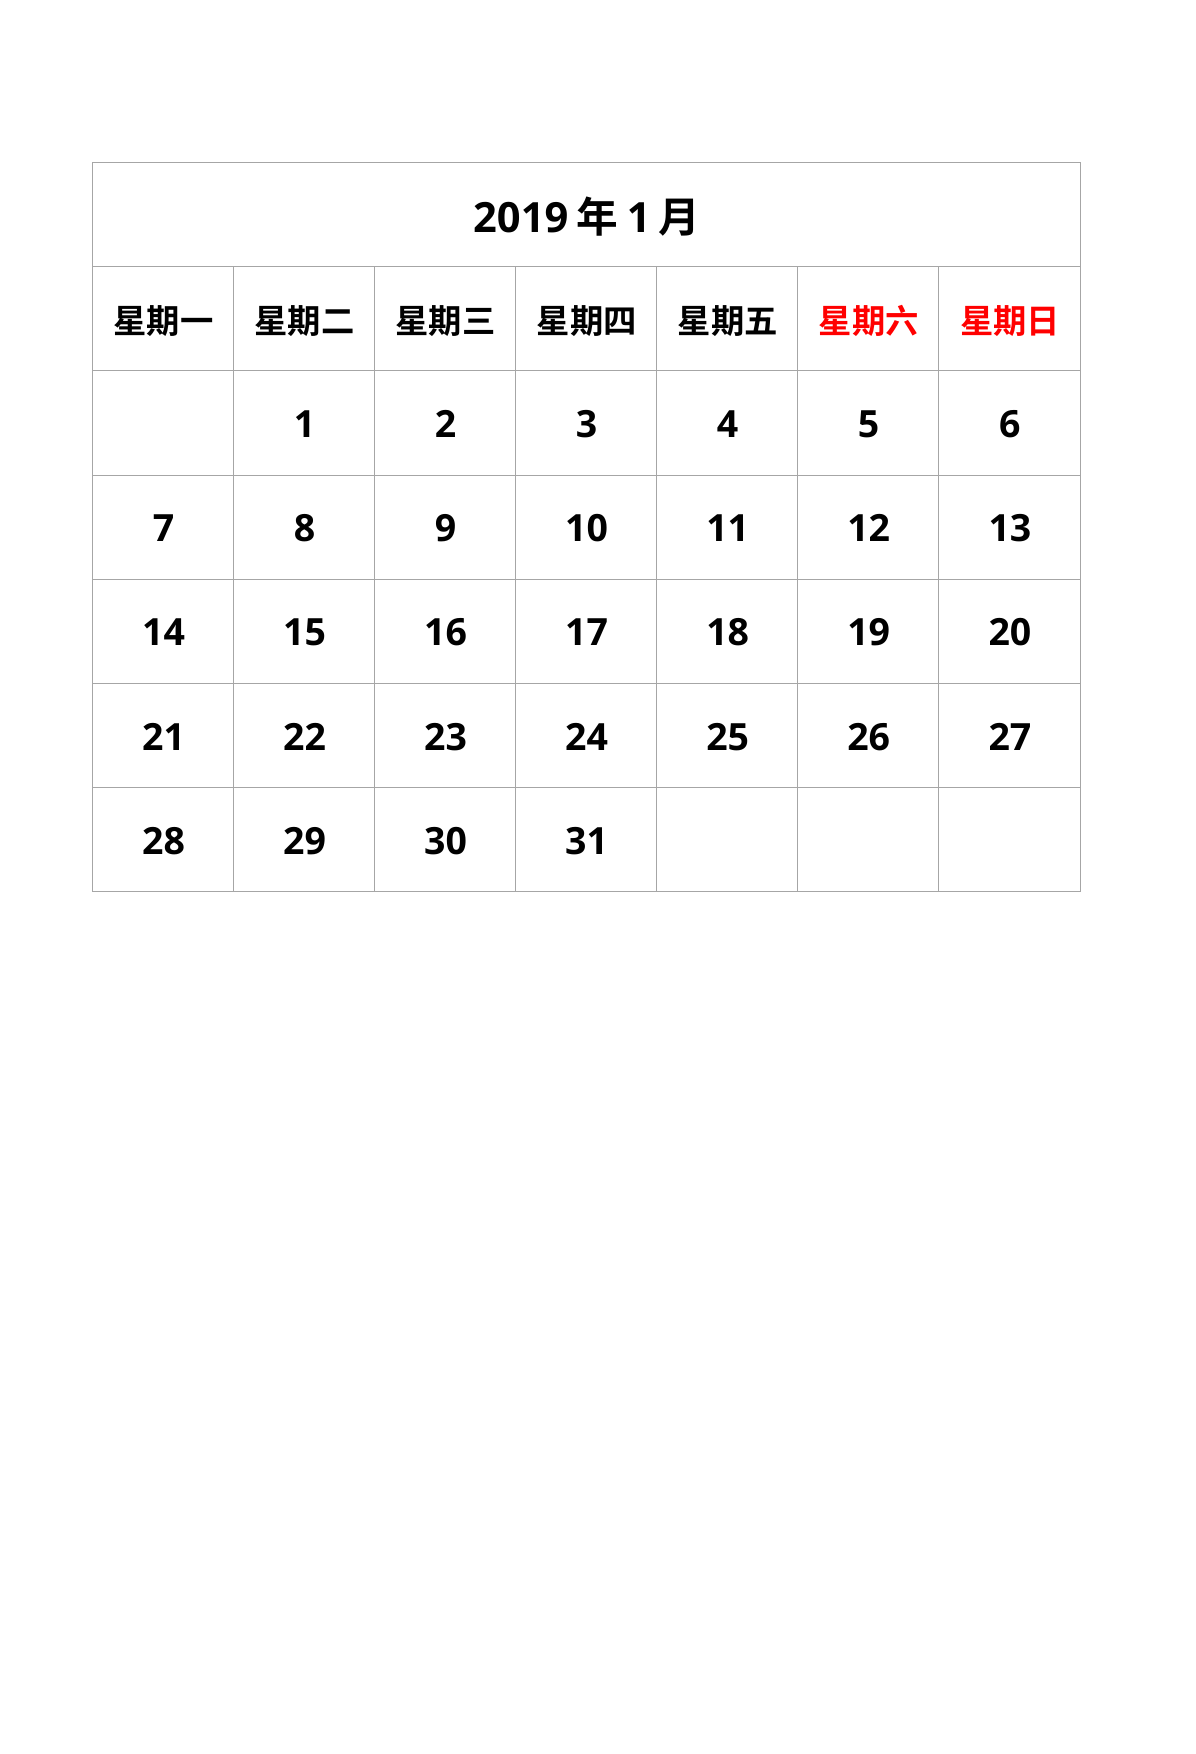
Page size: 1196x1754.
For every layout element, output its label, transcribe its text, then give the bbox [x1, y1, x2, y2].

table_cell 15 [234, 580, 374, 683]
table_cell 10 [516, 476, 656, 579]
table_cell 19 [798, 580, 938, 683]
table_cell 26 [798, 684, 938, 787]
table_cell 1 [234, 371, 374, 474]
table_cell 27 [939, 684, 1080, 787]
table_cell 29 [234, 788, 374, 891]
table_cell [798, 788, 938, 891]
table_cell 20 [939, 580, 1080, 683]
table_cell 4 [657, 371, 797, 474]
table_cell 14 [93, 580, 233, 683]
table_cell 25 [657, 684, 797, 787]
table_cell 星期六 [798, 267, 938, 370]
table_cell 2 [375, 371, 515, 474]
table_cell 31 [516, 788, 656, 891]
table_cell 16 [375, 580, 515, 683]
table_cell [939, 788, 1080, 891]
table_cell 18 [657, 580, 797, 683]
table_cell 星期日 [939, 267, 1080, 370]
table_cell 星期三 [375, 267, 515, 370]
table_cell [657, 788, 797, 891]
table_cell 8 [234, 476, 374, 579]
table_cell 7 [93, 476, 233, 579]
table_cell 9 [375, 476, 515, 579]
table_header 2019年1月 [93, 163, 1080, 266]
table_cell 28 [93, 788, 233, 891]
table_cell 星期四 [516, 267, 656, 370]
table_cell 星期一 [93, 267, 233, 370]
table_cell 星期五 [657, 267, 797, 370]
table_cell 21 [93, 684, 233, 787]
table_cell 17 [516, 580, 656, 683]
table_cell 星期二 [234, 267, 374, 370]
table_cell [93, 371, 233, 474]
table_cell 30 [375, 788, 515, 891]
table_cell 23 [375, 684, 515, 787]
table_cell 6 [939, 371, 1080, 474]
table_cell 24 [516, 684, 656, 787]
table_cell 12 [798, 476, 938, 579]
table_cell 13 [939, 476, 1080, 579]
table_cell 22 [234, 684, 374, 787]
table_cell 11 [657, 476, 797, 579]
table_cell 3 [516, 371, 656, 474]
table_cell 5 [798, 371, 938, 474]
